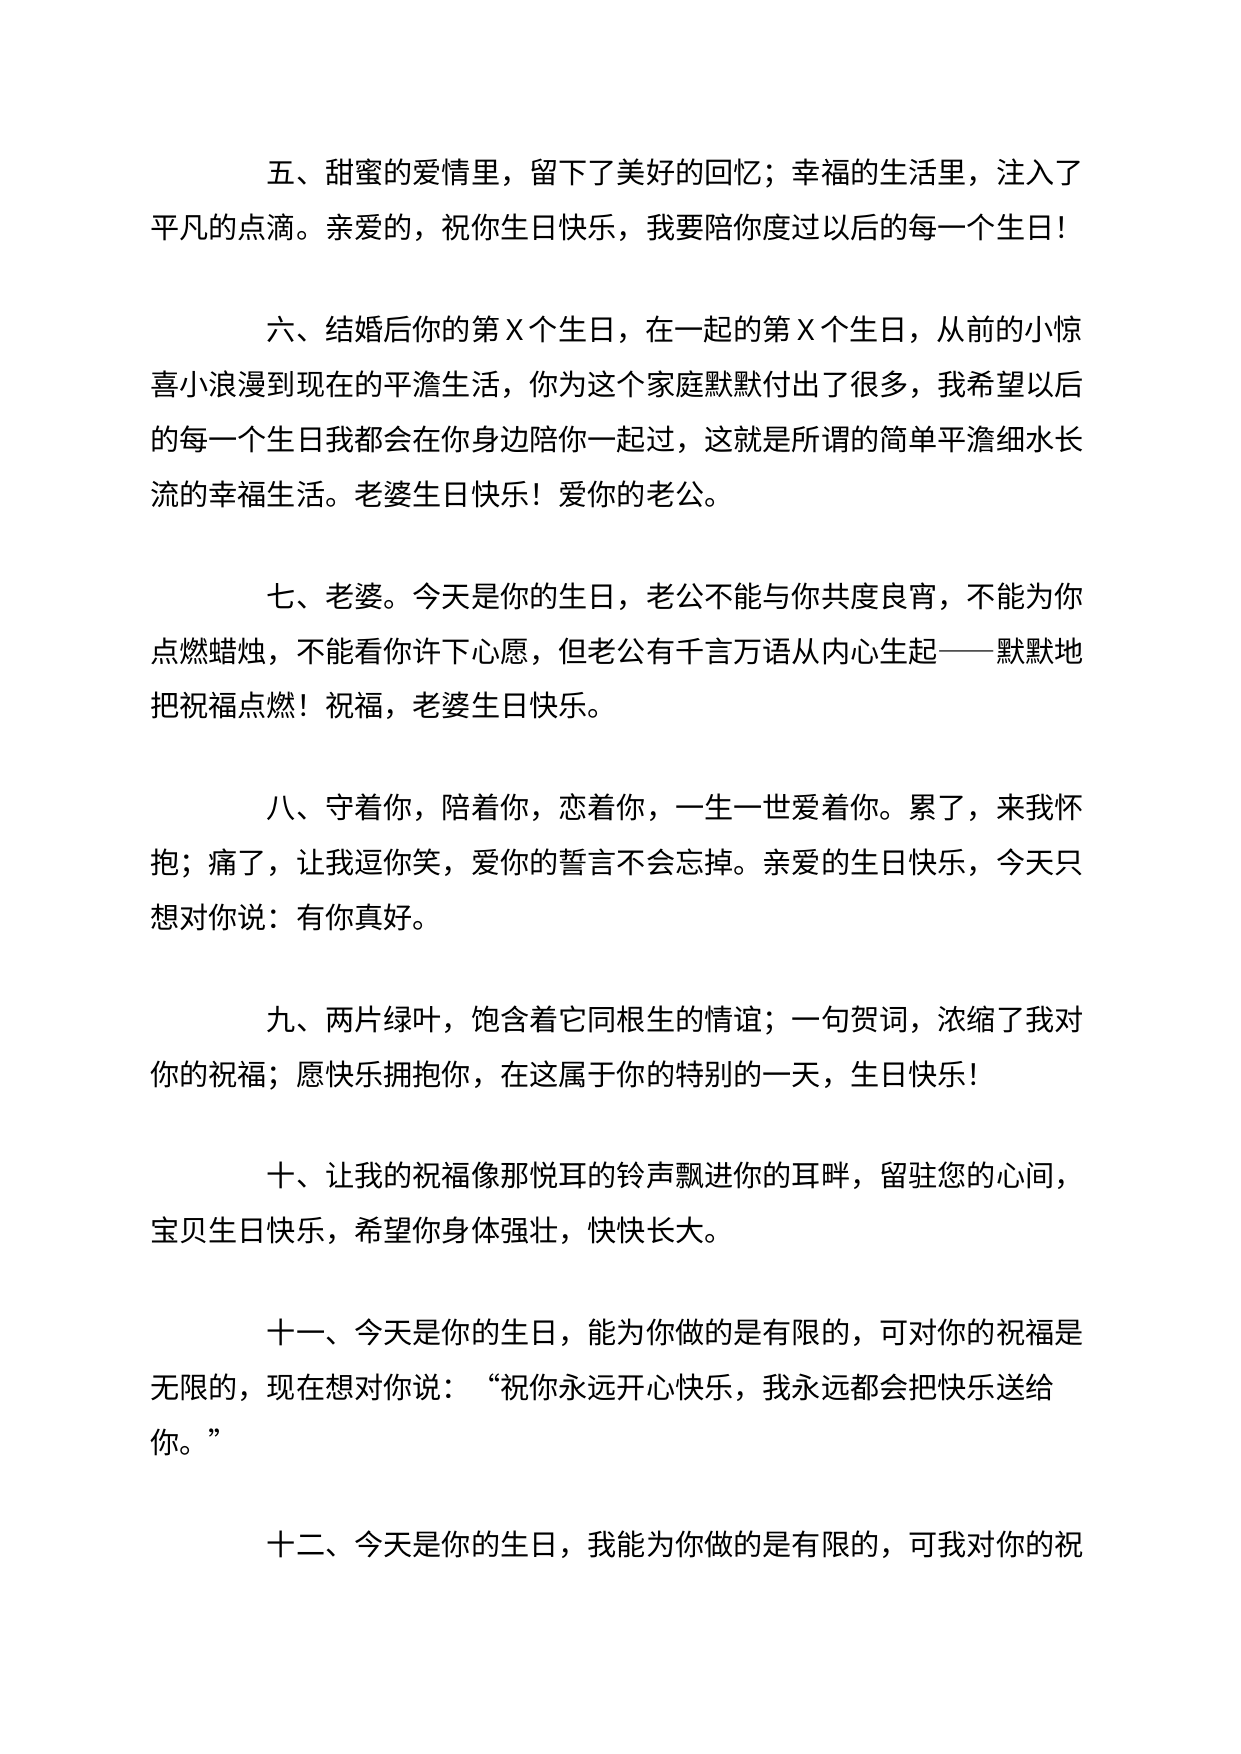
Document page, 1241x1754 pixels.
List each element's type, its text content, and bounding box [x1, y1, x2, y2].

text 九、两片绿叶，饱含着它同根生的情谊；一句贺词，浓缩了我对你的祝福；愿快乐拥抱你，在这属于你的特别的一天，生日快乐！ [150, 996, 1090, 1093]
text 五、甜蜜的爱情里，留下了美好的回忆；幸福的生活里，注入了平凡的点滴。亲爱的，祝你生日快乐，我要陪你度过以后的每一个生日！ [150, 150, 1090, 247]
text 八、守着你，陪着你，恋着你，一生一世爱着你。累了，来我怀抱；痛了，让我逗你笑，爱你的誓言不会忘掉。亲爱的生日快乐，今天只想对你说：有你真好。 [150, 785, 1090, 937]
text 六、结婚后你的第X个生日，在一起的第X个生日，从前的小惊喜小浪漫到现在的平澹生活，你为这个家庭默默付出了很多，我希望以后的每一个生日我都会在你身边陪你一起过，这就是所谓的简单平澹细水长流的幸福生活。老婆生日快乐！爱你的老公。 [150, 307, 1090, 514]
text 十、让我的祝福像那悦耳的铃声飘进你的耳畔，留驻您的心间，宝贝生日快乐，希望你身体强壮，快快长大。 [150, 1153, 1090, 1250]
text 十一、今天是你的生日，能为你做的是有限的，可对你的祝福是无限的，现在想对你说：“祝你永远开心快乐，我永远都会把快乐送给你。” [150, 1310, 1090, 1462]
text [150, 1521, 1090, 1563]
text 七、老婆。今天是你的生日，老公不能与你共度良宵，不能为你点燃蜡烛，不能看你许下心愿，但老公有千言万语从内心生起——默默地把祝福点燃！祝福，老婆生日快乐。 [150, 573, 1090, 725]
